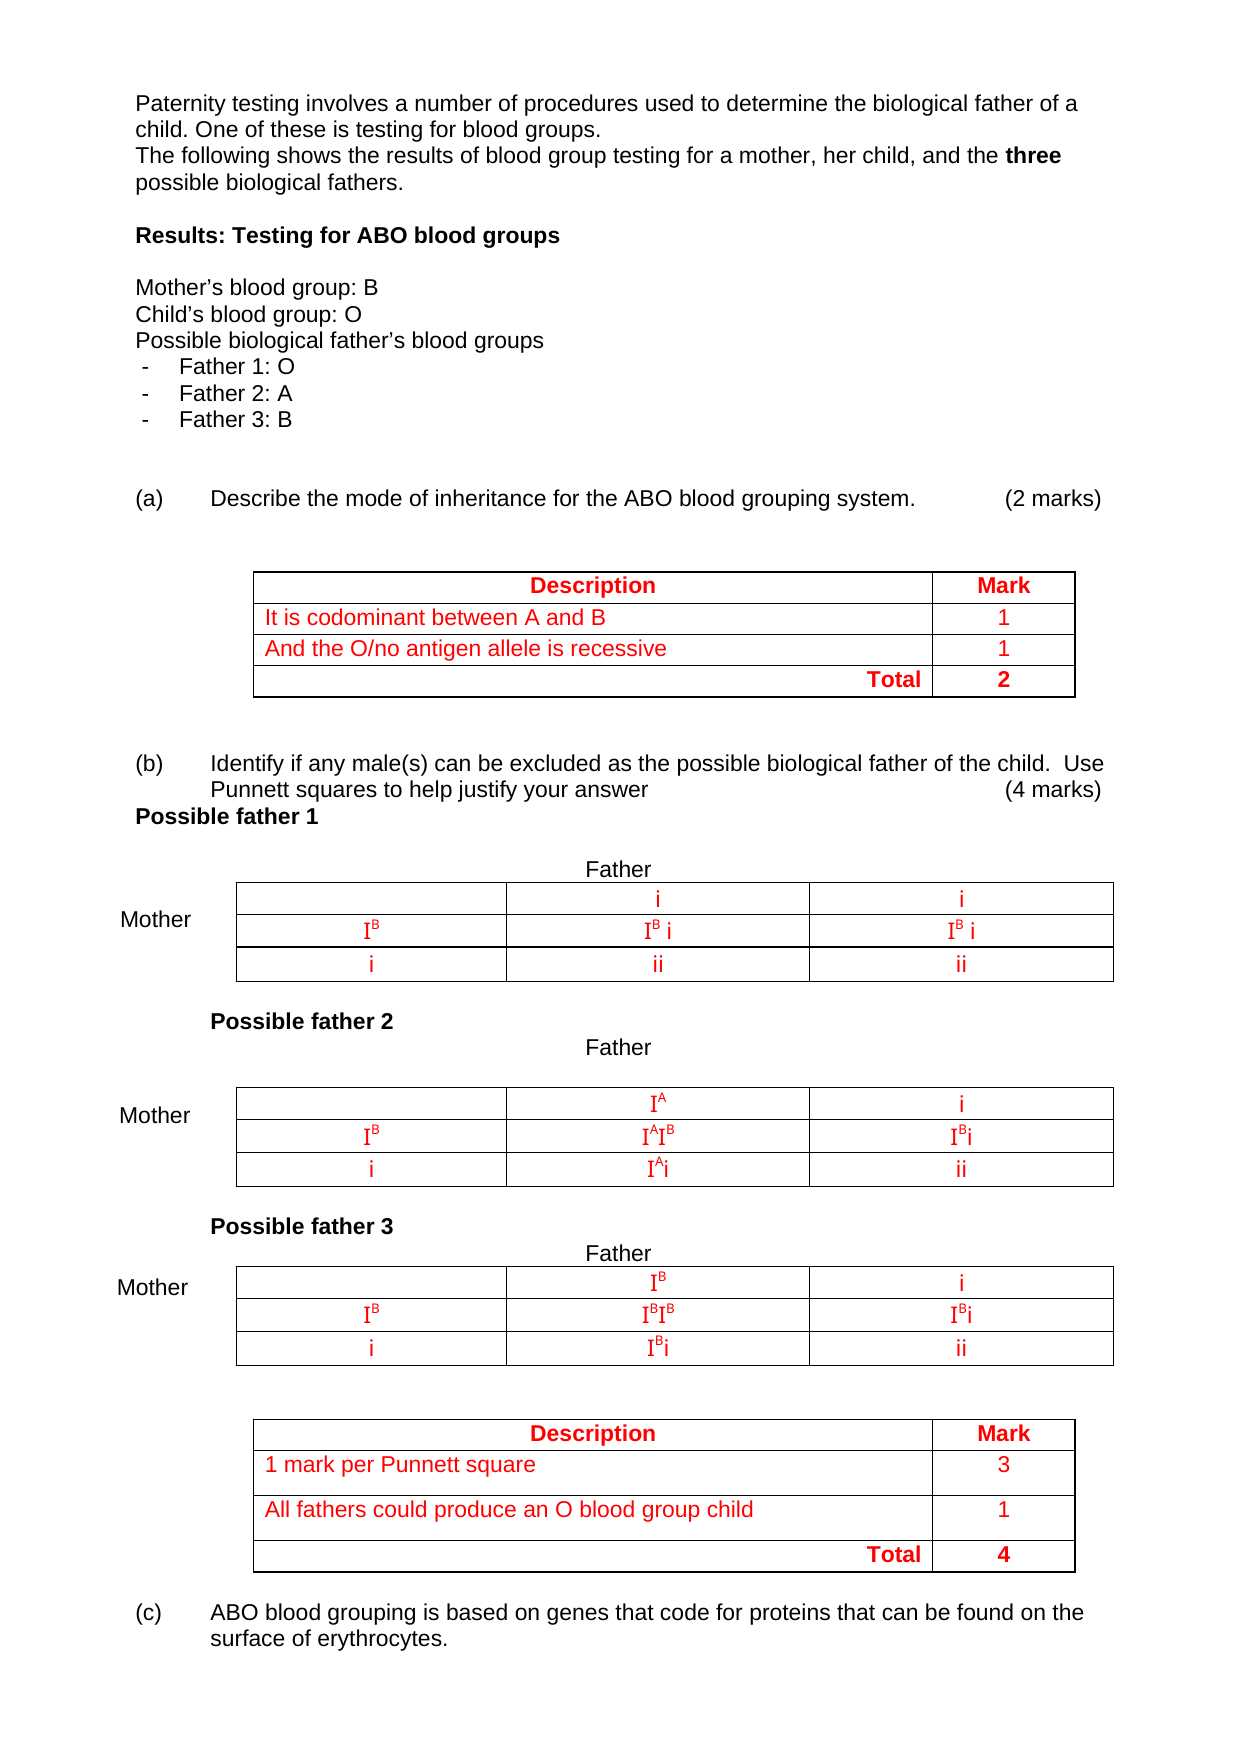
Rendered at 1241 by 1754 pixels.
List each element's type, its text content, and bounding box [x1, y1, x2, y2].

table_header [237, 1088, 506, 1119]
table_header IB [507, 1267, 809, 1298]
table_cell 1 [933, 1496, 1074, 1540]
table_cell ii [810, 948, 1113, 981]
text (b) Identify if any male(s) can be excluded as the possible biological father of the child. Use Punnett squares to help justify your answer (4 marks) [135, 750, 1105, 803]
table_cell IB [237, 1120, 506, 1152]
table_cell IB i [507, 915, 809, 946]
text Possible father 1 [135, 803, 1105, 829]
table_cell It is codominant between A and B [254, 604, 932, 634]
table_header IA [507, 1088, 809, 1119]
text (a) Describe the mode of inheritance for the ABO blood grouping system. (2 marks) [135, 485, 1105, 538]
table_cell i [237, 1332, 506, 1365]
text Child’s blood group: O [135, 301, 1105, 327]
table_header Description [254, 573, 932, 603]
table_cell IAi [507, 1153, 809, 1186]
table_header Mark [933, 573, 1074, 603]
text Possible father 3 [135, 1213, 1105, 1239]
table_cell ii [810, 1332, 1113, 1365]
table_cell 4 [933, 1541, 1074, 1571]
table_header [237, 883, 506, 914]
text Possible father 2 [135, 1008, 1105, 1034]
table_cell 1 [933, 604, 1074, 634]
table_cell IB [237, 915, 506, 946]
table_cell 2 [933, 666, 1074, 696]
table_cell i [237, 1153, 506, 1186]
table_cell IB i [810, 915, 1113, 946]
text Paternity testing involves a number of procedures used to determine the biological father of a child. One of these is testing for blood groups. [135, 90, 1105, 142]
table_cell 3 [933, 1451, 1074, 1495]
table_cell Total [254, 1541, 932, 1571]
text surface of erythrocytes. [135, 1625, 1105, 1651]
table_cell And the O/no antigen allele is recessive [254, 635, 932, 665]
table_header i [507, 883, 809, 914]
table_cell IBi [507, 1332, 809, 1365]
table_header i [810, 1267, 1113, 1298]
table_cell All fathers could produce an O blood group child [254, 1496, 932, 1540]
text Mother’s blood group: B [135, 274, 1105, 301]
table_cell IBi [810, 1120, 1113, 1152]
table_cell i [237, 948, 506, 981]
table_cell 1 mark per Punnett square [254, 1451, 932, 1495]
text Father [135, 1239, 1105, 1266]
table_header Description [254, 1420, 932, 1450]
table_cell ii [507, 948, 809, 981]
text Results: Testing for ABO blood groups [135, 222, 1105, 248]
table_cell ii [810, 1153, 1113, 1186]
text (c) ABO blood grouping is based on genes that code for proteins that can be found on the [135, 1599, 1105, 1625]
table_cell Total [254, 666, 932, 696]
table_cell IB [237, 1299, 506, 1331]
text The following shows the results of blood group testing for a mother, her child, and the three possible biological fathers. [135, 142, 1105, 195]
table_cell IAIB [507, 1120, 809, 1152]
table_header i [810, 883, 1113, 914]
text Possible biological father’s blood groups [135, 327, 1105, 353]
table_cell IBi [810, 1299, 1113, 1331]
text Father [135, 1034, 1105, 1061]
list Father 1: O [141, 353, 1105, 380]
table_cell 1 [933, 635, 1074, 665]
table_header [237, 1267, 506, 1298]
list Father 3: B [141, 406, 1105, 432]
table_header i [810, 1088, 1113, 1119]
text Father [135, 856, 1105, 882]
list Father 2: A [141, 380, 1105, 406]
table_cell IBIB [507, 1299, 809, 1331]
table_header Mark [933, 1420, 1074, 1450]
